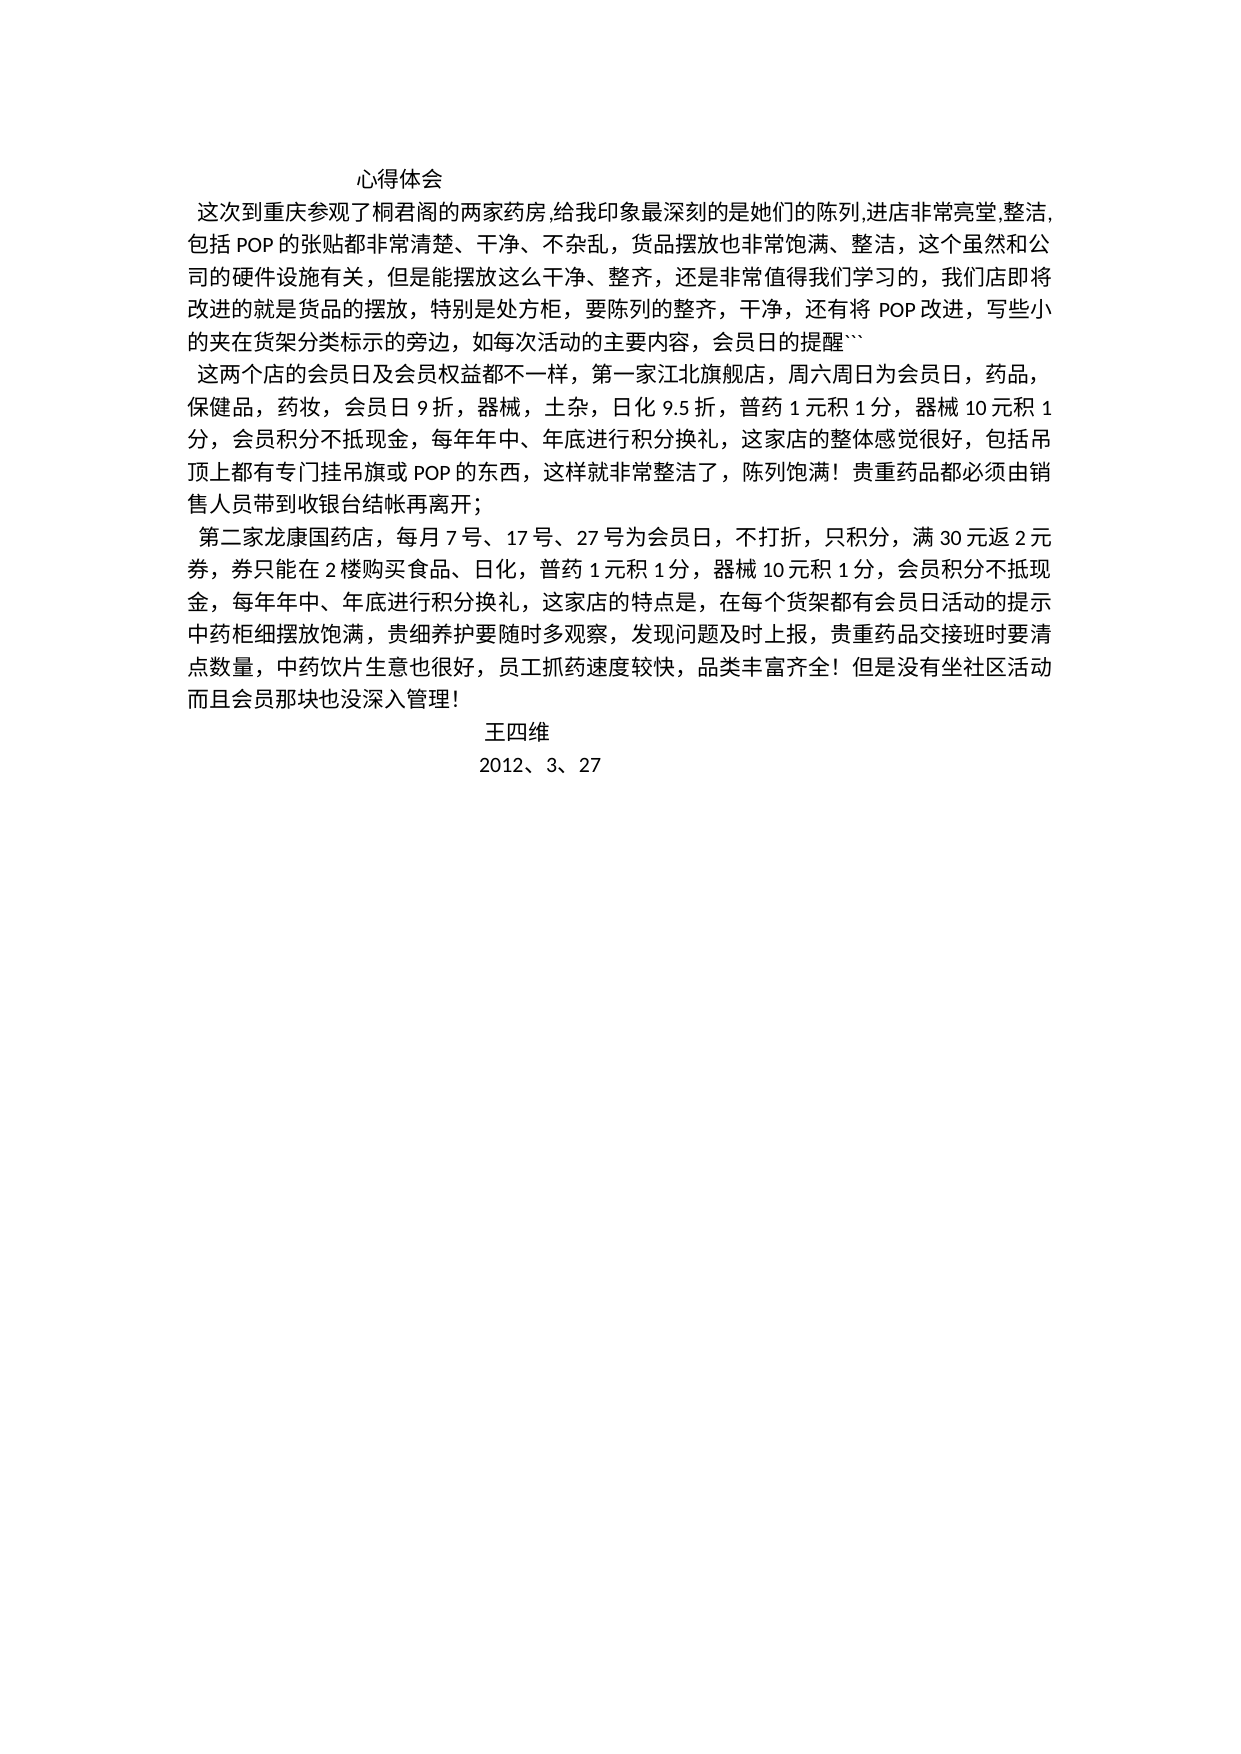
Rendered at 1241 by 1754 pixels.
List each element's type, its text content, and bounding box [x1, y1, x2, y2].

text 这两个店的会员日及会员权益都不一样，第一家江北旗舰店，周六周日为会员日，药品，保健品，药妆，会员日9折，器械，土杂，日化9.5折，普药1元积1分，器械10元积1分，会员积分不抵现金，每年年中、年底进行积分换礼，这家店的整体感觉很好，包括吊顶上都有专门挂吊旗或POP的东西，这样就非常整洁了，陈列饱满！贵重药品都必须由销售人员带到收银台结帐再离开； [187, 357, 1053, 519]
text 这次到重庆参观了桐君阁的两家药房,给我印象最深刻的是她们的陈列,进店非常亮堂,整洁,包括POP的张贴都非常清楚、干净、不杂乱，货品摆放也非常饱满、整洁，这个虽然和公司的硬件设施有关，但是能摆放这么干净、整齐，还是非常值得我们学习的，我们店即将改进的就是货品的摆放，特别是处方柜，要陈列的整齐，干净，还有将POP改进，写些小的夹在货架分类标示的旁边，如每次活动的主要内容，会员日的提醒``` [187, 194, 1053, 357]
text 心得体会 [187, 162, 1053, 194]
text 2012、3、27 [187, 747, 1053, 779]
text 第二家龙康国药店，每月7号、17号、27号为会员日，不打折，只积分，满30元返2元券，券只能在2楼购买食品、日化，普药1元积1分，器械10元积1分，会员积分不抵现金，每年年中、年底进行积分换礼，这家店的特点是，在每个货架都有会员日活动的提示，中药柜细摆放饱满，贵细养护要随时多观察，发现问题及时上报，贵重药品交接班时要清点数量，中药饮片生意也很好，员工抓药速度较快，品类丰富齐全！但是没有坐社区活动，而且会员那块也没深入管理！ [187, 519, 1053, 714]
text 王四维 [187, 714, 1053, 747]
